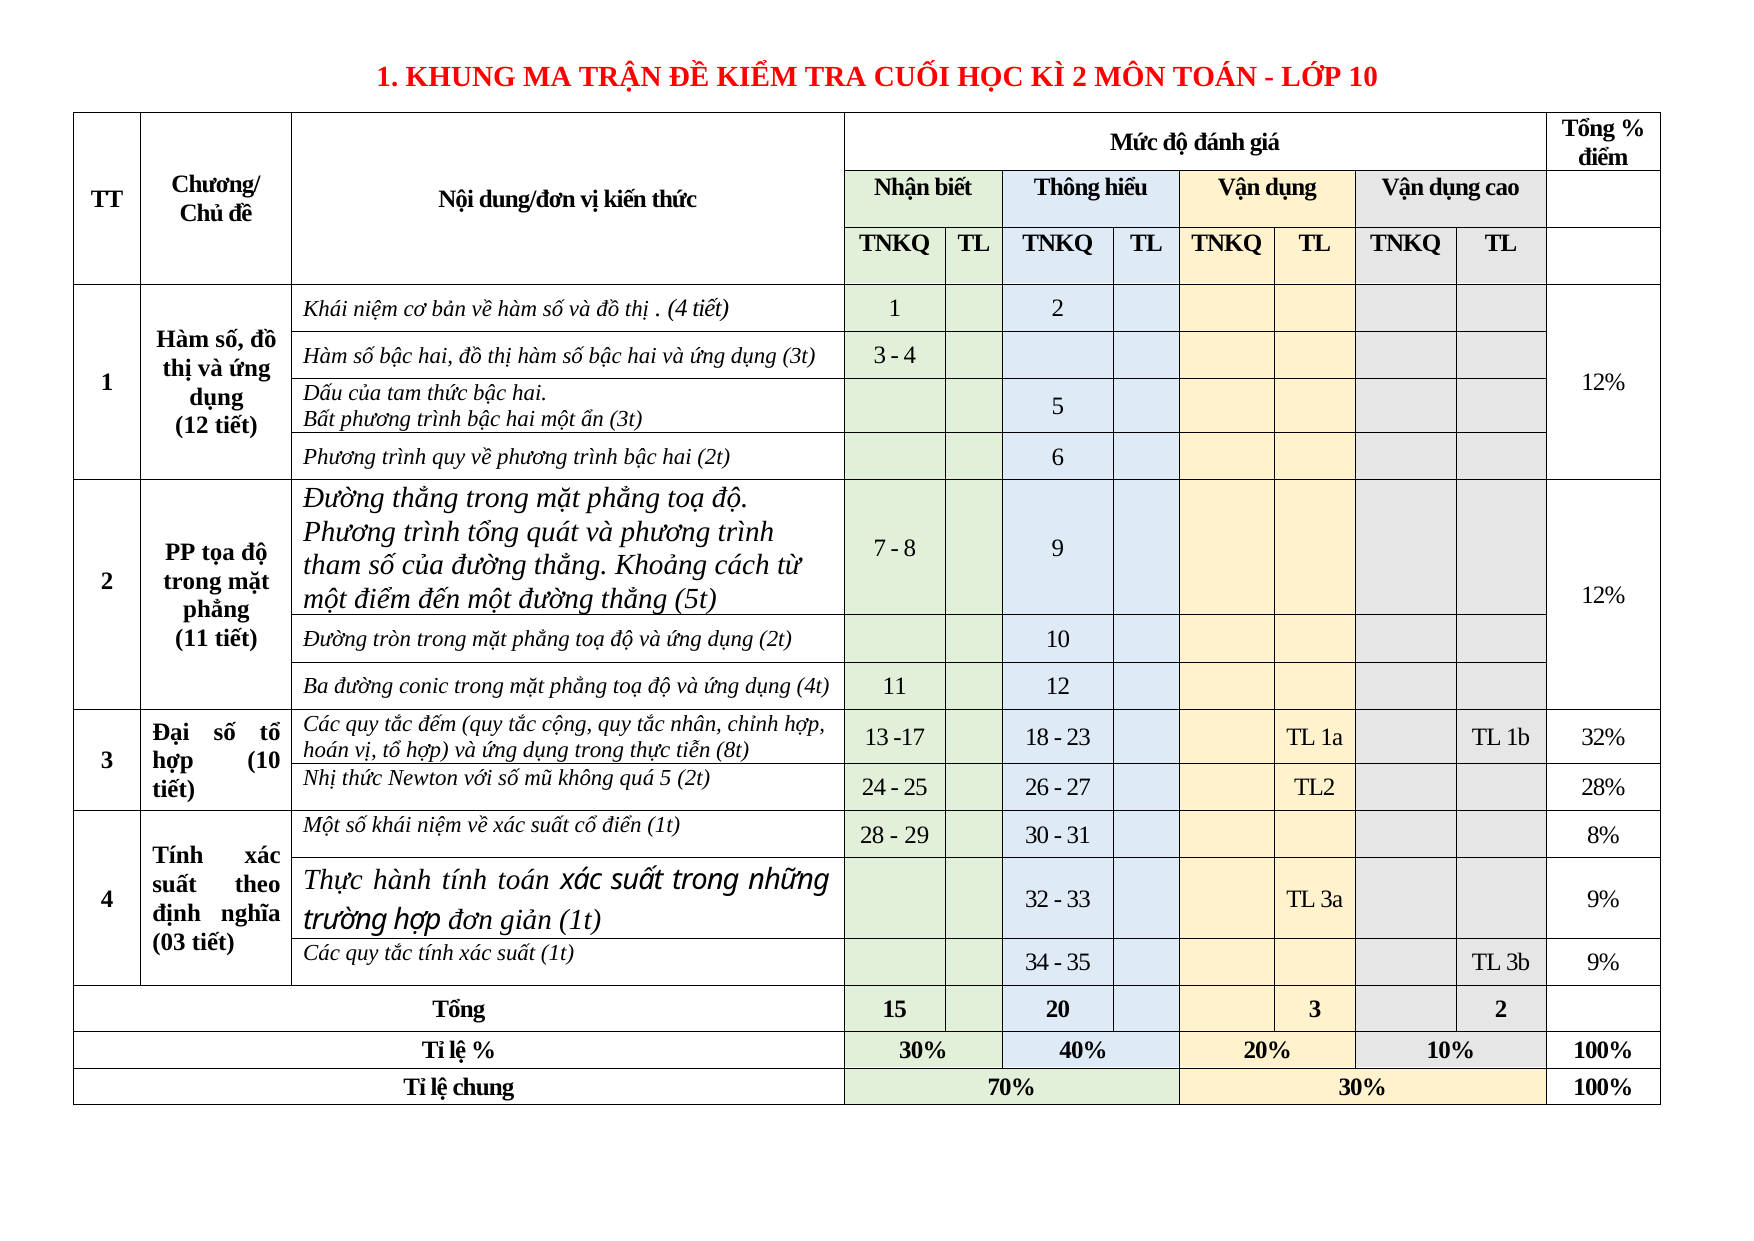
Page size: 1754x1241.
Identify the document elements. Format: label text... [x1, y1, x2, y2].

table_cell [1547, 228, 1660, 283]
table_cell [946, 986, 1002, 1031]
table_cell Vận dụng [1180, 171, 1355, 227]
table_cell Nhận biết [845, 171, 1002, 227]
table_cell [1114, 858, 1179, 938]
table_cell Ba đường conic trong mặt phẳng toạ độ và ứng dụng (4t) [292, 663, 844, 709]
table_cell [1457, 811, 1546, 857]
table_cell [845, 939, 945, 985]
table_header Chương/ Chủ đề [141, 113, 291, 283]
table_cell 30 - 31 [1003, 811, 1113, 857]
table_cell Đại số tổ hợp (10 tiết) [141, 710, 291, 810]
table_cell [1114, 285, 1179, 331]
table_cell Thực hành tính toán xác suất trong những trường hợp đơn giản (1t) [292, 858, 844, 938]
table_cell [1275, 332, 1355, 378]
table_cell 3 [1275, 986, 1355, 1031]
table_cell [845, 433, 945, 479]
table_cell Một số khái niệm về xác suất cổ điển (1t) [292, 811, 844, 857]
table_cell [1457, 285, 1546, 331]
table_cell [1114, 615, 1179, 662]
table_cell Các quy tắc tính xác suất (1t) [292, 939, 844, 985]
table_cell [1356, 615, 1456, 662]
table_cell 40% [1003, 1032, 1179, 1067]
table_cell TNKQ [1180, 228, 1274, 283]
table_cell [1275, 811, 1355, 857]
table_cell [946, 433, 1002, 479]
table_cell [1180, 379, 1274, 432]
table_header Nội dung/đơn vị kiến thức [292, 113, 844, 283]
table_cell Đường thẳng trong mặt phẳng toạ độ. Phương trình tổng quát và phương trình tham số của đường thẳng. Khoảng cách từ một điểm đến một đường thẳng (5t) [292, 480, 844, 614]
table_cell 100% [1547, 1069, 1660, 1104]
table_cell [1356, 764, 1456, 810]
table_cell Khái niệm cơ bản về hàm số và đồ thị . (4 tiết) [292, 285, 844, 331]
table_cell [1275, 663, 1355, 709]
table_cell [1180, 480, 1274, 614]
table_cell 28 - 29 [845, 811, 945, 857]
table_cell [1457, 379, 1546, 432]
table_cell [1457, 480, 1546, 614]
table_cell TL [1457, 228, 1546, 283]
table_cell Phương trình quy về phương trình bậc hai (2t) [292, 433, 844, 479]
table_cell [1180, 332, 1274, 378]
table_cell [1114, 480, 1179, 614]
table_cell 30% [1180, 1069, 1546, 1104]
table_cell 1 [74, 285, 140, 479]
table_cell 15 [845, 986, 945, 1031]
table_cell 3 [74, 710, 140, 810]
table_cell 24 - 25 [845, 764, 945, 810]
table_cell 10 [1003, 615, 1113, 662]
table_cell [946, 379, 1002, 432]
table_cell [1275, 480, 1355, 614]
table_cell [1457, 858, 1546, 938]
table_cell [1547, 986, 1660, 1031]
table_cell 12% [1547, 285, 1660, 479]
table_cell [1356, 480, 1456, 614]
table_cell [1114, 433, 1179, 479]
table_cell Đường tròn trong mặt phẳng toạ độ và ứng dụng (2t) [292, 615, 844, 662]
table_cell 28% [1547, 764, 1660, 810]
table_cell [1114, 811, 1179, 857]
table_cell Hàm số, đồ thị và ứng dụng (12 tiết) [141, 285, 291, 479]
table_cell Vận dụng cao [1356, 171, 1546, 227]
table_cell [1003, 332, 1113, 378]
table_cell [1275, 285, 1355, 331]
table_cell Dấu của tam thức bậc hai. Bất phương trình bậc hai một ẩn (3t) [292, 379, 844, 432]
table_cell [1180, 615, 1274, 662]
table_cell Tỉ lệ chung [74, 1069, 844, 1104]
table_cell [1114, 332, 1179, 378]
table_cell Thông hiểu [1003, 171, 1179, 227]
table_cell [1275, 433, 1355, 479]
table_cell [946, 710, 1002, 763]
table_cell 10% [1356, 1032, 1546, 1067]
table_cell [1114, 939, 1179, 985]
table_cell [1356, 285, 1456, 331]
table_cell TL [1275, 228, 1355, 283]
table_cell [1356, 986, 1456, 1031]
table_cell [1114, 379, 1179, 432]
table_cell [1180, 764, 1274, 810]
table_cell [845, 379, 945, 432]
table_cell 11 [845, 663, 945, 709]
table_cell [1114, 663, 1179, 709]
table_cell [1356, 811, 1456, 857]
table_cell [1356, 710, 1456, 763]
table_cell [1457, 332, 1546, 378]
table_cell [1114, 710, 1179, 763]
table_header TT [74, 113, 140, 283]
table_cell Nhị thức Newton với số mũ không quá 5 (2t) [292, 764, 844, 810]
text 1. KHUNG MA TRẬN ĐỀ KIỂM TRA CUỐI HỌC KÌ 2 MÔN TOÁN - LỚP 10 [59, 59, 1695, 93]
table_cell TL 1a [1275, 710, 1355, 763]
table_cell 1 [845, 285, 945, 331]
table_cell 34 - 35 [1003, 939, 1113, 985]
table_header Tổng % điểm [1547, 113, 1660, 170]
table_cell [1356, 858, 1456, 938]
table_cell 9 [1003, 480, 1113, 614]
table_cell 2 [74, 480, 140, 709]
table_cell Hàm số bậc hai, đồ thị hàm số bậc hai và ứng dụng (3t) [292, 332, 844, 378]
table_cell 26 - 27 [1003, 764, 1113, 810]
table_cell [1356, 332, 1456, 378]
table_cell 4 [74, 811, 140, 985]
table_cell 2 [1457, 986, 1546, 1031]
table_cell 5 [1003, 379, 1113, 432]
table_cell [1275, 939, 1355, 985]
table_cell [1114, 986, 1179, 1031]
table_cell TNKQ [1003, 228, 1113, 283]
table_cell TL 3a [1275, 858, 1355, 938]
table_cell TL2 [1275, 764, 1355, 810]
table_cell [1114, 764, 1179, 810]
table_cell [1180, 710, 1274, 763]
table_cell TNKQ [845, 228, 945, 283]
table_cell [1356, 379, 1456, 432]
table_cell 20% [1180, 1032, 1355, 1067]
table_cell 30% [845, 1032, 1002, 1067]
table_cell [946, 615, 1002, 662]
table_cell [1180, 663, 1274, 709]
table_cell Các quy tắc đếm (quy tắc cộng, quy tắc nhân, chỉnh hợp, hoán vị, tổ hợp) và ứng dụng trong thực tiễn (8t) [292, 710, 844, 763]
table_cell 3 - 4 [845, 332, 945, 378]
table_cell [845, 858, 945, 938]
table_cell 7 - 8 [845, 480, 945, 614]
table_cell 9% [1547, 939, 1660, 985]
table_header Mức độ đánh giá [845, 113, 1546, 170]
table_cell TL [946, 228, 1002, 283]
table_cell [1180, 986, 1274, 1031]
table_cell 70% [845, 1069, 1179, 1104]
table_cell [1180, 858, 1274, 938]
table_cell [845, 615, 945, 662]
table_cell 6 [1003, 433, 1113, 479]
table_cell Tổng [74, 986, 844, 1031]
table_cell TNKQ [1356, 228, 1456, 283]
table_cell [946, 858, 1002, 938]
table_cell [1356, 939, 1456, 985]
table_cell 12 [1003, 663, 1113, 709]
table_cell TL 3b [1457, 939, 1546, 985]
table_cell [946, 285, 1002, 331]
table_cell 2 [1003, 285, 1113, 331]
table_cell [1275, 379, 1355, 432]
table_cell [946, 764, 1002, 810]
table_cell 18 - 23 [1003, 710, 1113, 763]
table_cell 13 -17 [845, 710, 945, 763]
table_cell Tính xác suất theo định nghĩa (03 tiết) [141, 811, 291, 985]
table_cell [1180, 285, 1274, 331]
table_cell [1457, 433, 1546, 479]
table_cell [1275, 615, 1355, 662]
table_cell TL [1114, 228, 1179, 283]
table_cell 32 - 33 [1003, 858, 1113, 938]
table_cell [946, 332, 1002, 378]
table_cell 20 [1003, 986, 1113, 1031]
table_cell 9% [1547, 858, 1660, 938]
table_cell 12% [1547, 480, 1660, 709]
table_cell [1356, 663, 1456, 709]
table_cell [1457, 615, 1546, 662]
table_cell 8% [1547, 811, 1660, 857]
table_cell [1457, 764, 1546, 810]
table_cell [1356, 433, 1456, 479]
table_cell PP tọa độ trong mặt phẳng (11 tiết) [141, 480, 291, 709]
table_cell [1547, 171, 1660, 227]
table_cell [1180, 939, 1274, 985]
table_cell TL 1b [1457, 710, 1546, 763]
table_cell [1180, 811, 1274, 857]
table_cell [946, 939, 1002, 985]
table_cell 100% [1547, 1032, 1660, 1067]
table_cell [946, 480, 1002, 614]
table_cell [1180, 433, 1274, 479]
table_cell [1457, 663, 1546, 709]
table_cell 32% [1547, 710, 1660, 763]
table_cell Tỉ lệ % [74, 1032, 844, 1067]
table_cell [946, 811, 1002, 857]
table_cell [946, 663, 1002, 709]
